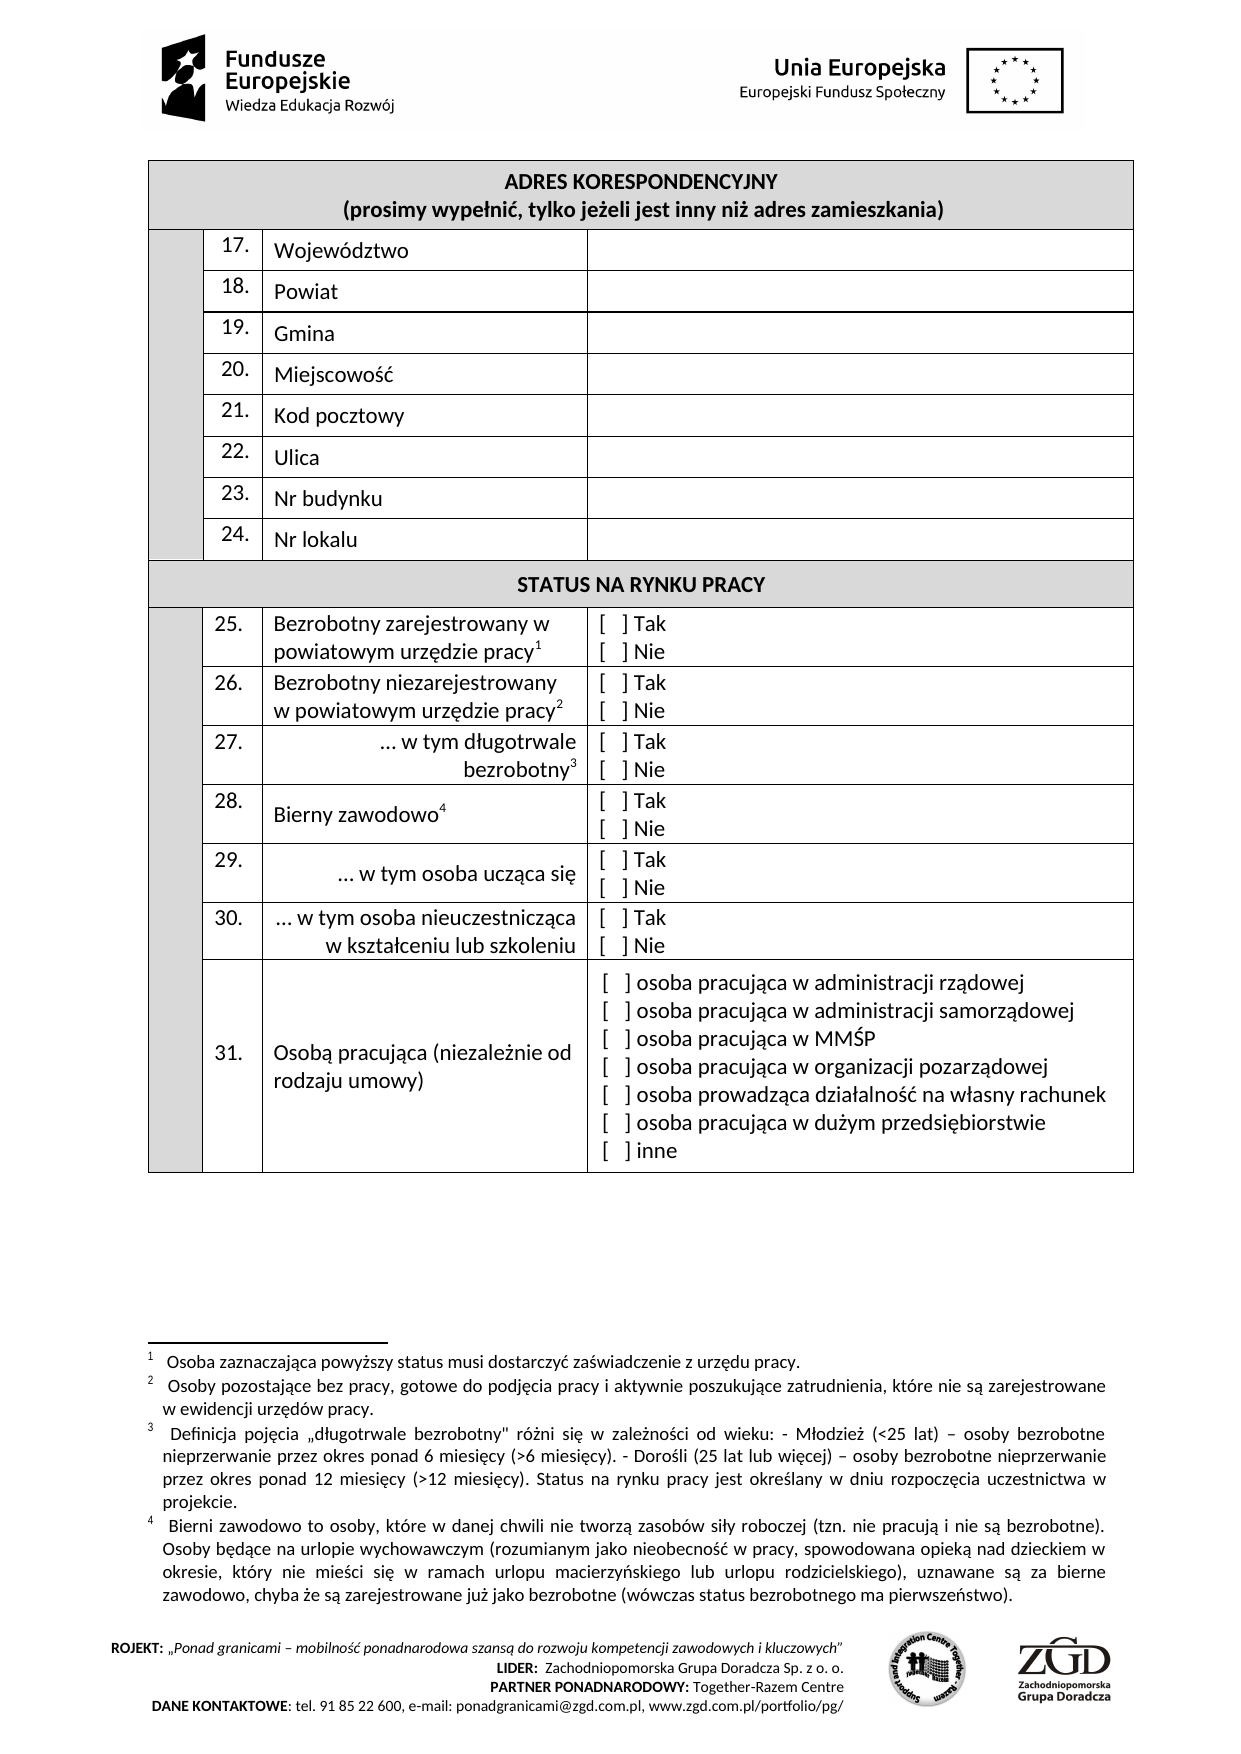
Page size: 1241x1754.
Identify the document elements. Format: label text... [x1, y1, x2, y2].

table_cell [149, 608, 202, 1172]
table_cell Gmina [263, 313, 587, 353]
picture [1016, 1636, 1115, 1707]
table_cell [ ] osoba pracująca w administracji rządowej [ ] osoba pracująca w administracji samorządowej [ ] osoba pracująca w MMŚP [ ] osoba pracująca w organizacji pozarządowej [ ] osoba prowadząca działalność na własny rachunek [ ] osoba pracująca w dużym przedsiębiorstwie [ ] inne [588, 960, 1133, 1172]
table_cell [ ] Tak [ ] Nie [588, 726, 1133, 784]
table_cell [204, 230, 262, 270]
table_cell [203, 667, 262, 725]
table_cell [ ] Tak [ ] Nie [588, 844, 1133, 902]
table_cell [ ] Tak [ ] Nie [588, 667, 1133, 725]
table_cell [149, 230, 203, 559]
table_cell Powiat [263, 271, 587, 311]
table_cell [588, 313, 1133, 353]
table_cell Osobą pracująca (niezależnie od rodzaju umowy) [263, 960, 587, 1172]
table_cell [588, 478, 1133, 518]
table_cell Nr lokalu [263, 519, 587, 559]
picture [140, 28, 1086, 132]
table_cell [203, 844, 262, 902]
table_cell [588, 519, 1133, 559]
table_cell [203, 960, 262, 1172]
table_cell [204, 519, 262, 559]
table_cell Bezrobotny niezarejestrowany w powiatowym urzędzie pracy [263, 667, 587, 725]
table_cell [ ] Tak [ ] Nie [588, 903, 1133, 959]
table_cell [ ] Tak [ ] Nie [588, 608, 1133, 666]
table_cell [588, 354, 1133, 394]
table_cell [204, 437, 262, 477]
table_cell Bezrobotny zarejestrowany w powiatowym urzędzie pracy [263, 608, 587, 666]
table_cell … w tym osoba nieuczestnicząca w kształceniu lub szkoleniu [263, 903, 587, 959]
table_cell Miejscowość [263, 354, 587, 394]
table_cell STATUS NA RYNKU PRACY [149, 561, 1133, 607]
table_cell … w tym długotrwale bezrobotny [263, 726, 587, 784]
table_cell [203, 903, 262, 959]
table_cell [588, 230, 1133, 270]
table_cell Województwo [263, 230, 587, 270]
table_cell ADRES KORESPONDENCYJNY (prosimy wypełnić, tylko jeżeli jest inny niż adres zamieszkania) [149, 161, 1133, 229]
table_cell [588, 395, 1133, 436]
table_cell … w tym osoba ucząca się [263, 844, 587, 902]
table_cell [588, 437, 1133, 477]
table_cell [203, 785, 262, 843]
table_cell [204, 354, 262, 394]
table_cell [ ] Tak [ ] Nie [588, 785, 1133, 843]
table_cell Nr budynku [263, 478, 587, 518]
table_cell [204, 395, 262, 436]
table_cell [204, 271, 262, 311]
table_cell [203, 726, 262, 784]
table_cell [203, 608, 262, 666]
picture [887, 1631, 967, 1708]
table_cell Ulica [263, 437, 587, 477]
table_cell Bierny zawodowo [263, 785, 587, 843]
table_cell [204, 478, 262, 518]
table_cell [204, 313, 262, 353]
table_cell Kod pocztowy [263, 395, 587, 436]
table_cell [588, 271, 1133, 311]
